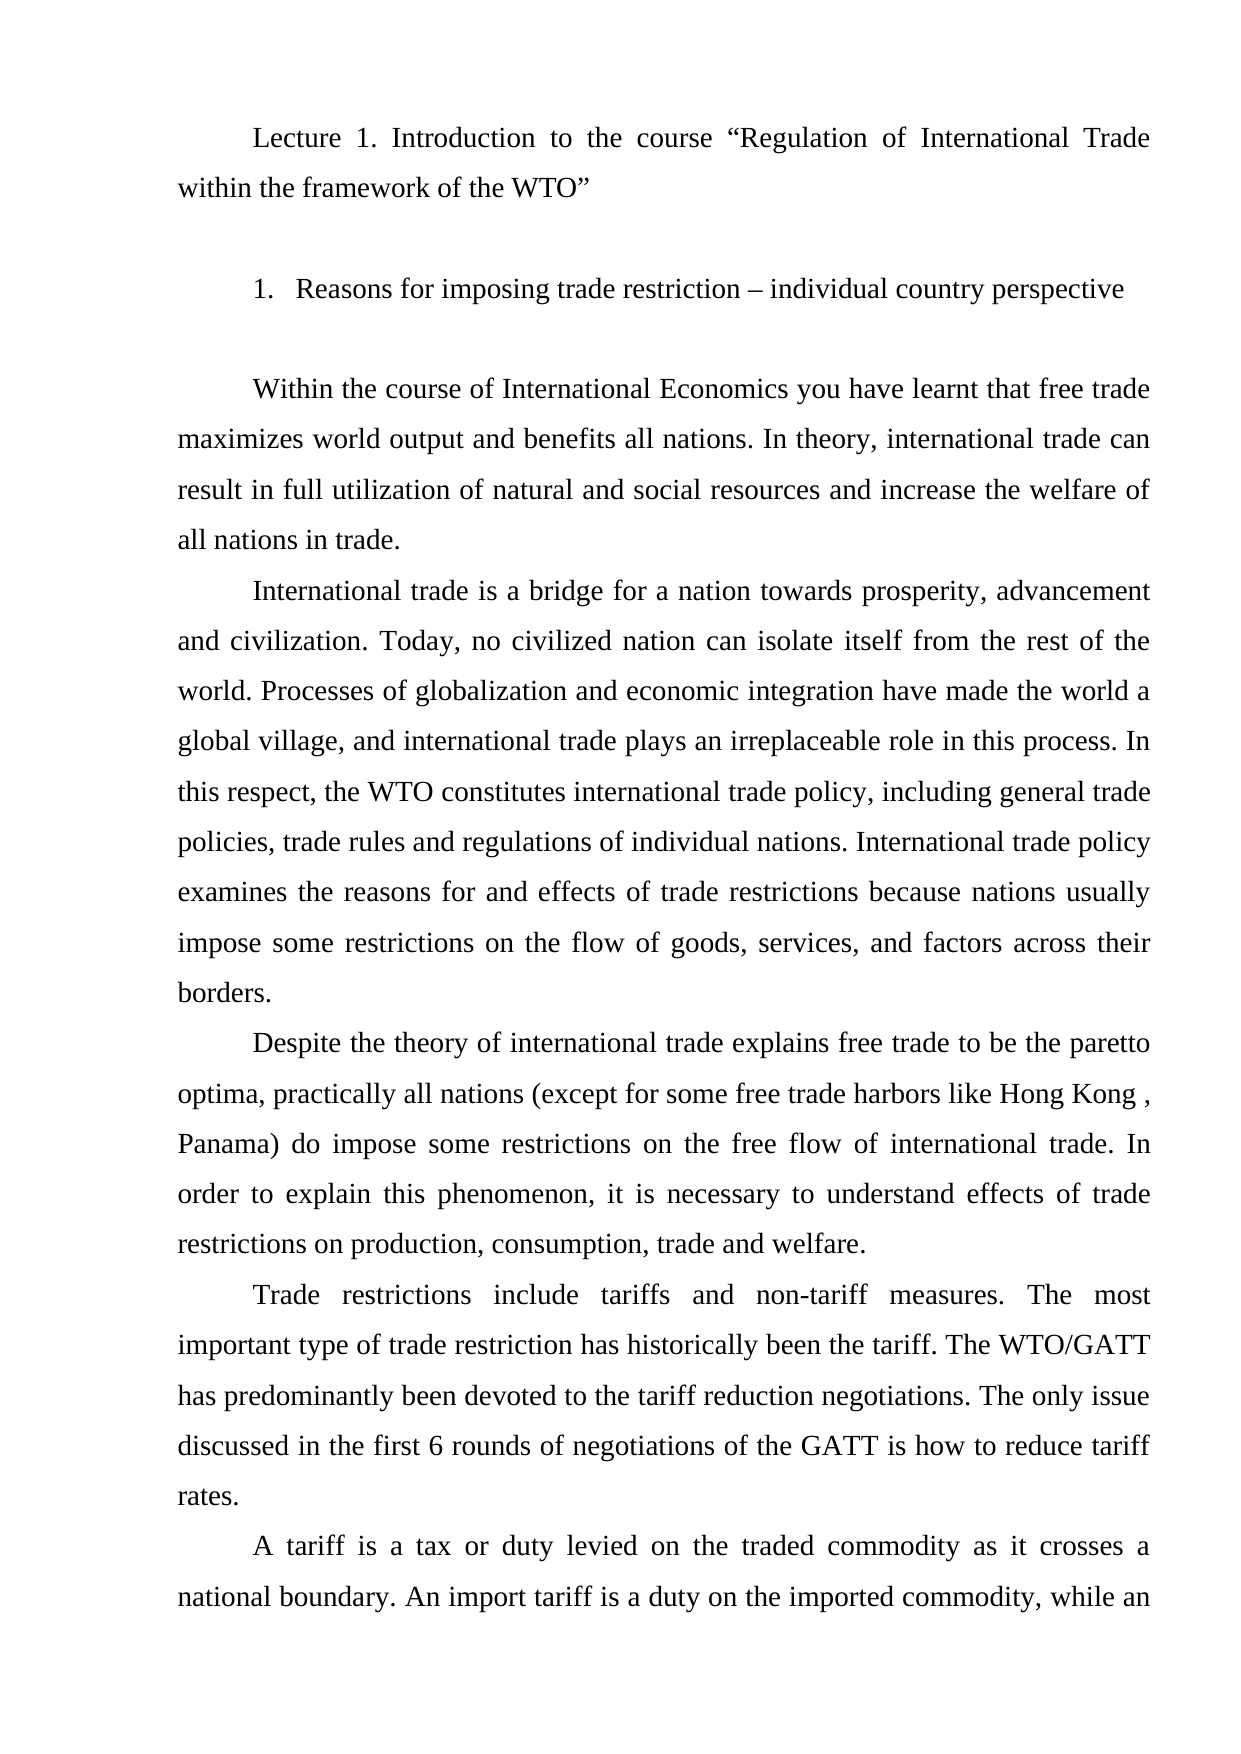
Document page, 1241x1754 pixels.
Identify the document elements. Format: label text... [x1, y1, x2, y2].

text Trade restrictions include tariffs and non-tariff measures. The most important type of trade restriction has historically been the tariff. The WTO/GATT has predominantly been devoted to the tariff reduction negotiations. The only issue discussed in the first 6 rounds of negotiations of the GATT is how to reduce tariff rates. [177, 1277, 1152, 1512]
text International trade is a bridge for a nation towards prosperity, advancement and civilization. Today, no civilized nation can isolate itself from the rest of the world. Processes of globalization and economic integration have made the world a global village, and international trade plays an irreplaceable role in this process. In this respect, the WTO constitutes international trade policy, including general trade policies, trade rules and regulations of individual nations. International trade policy examines the reasons for and effects of trade restrictions because nations usually impose some restrictions on the flow of goods, services, and factors across their borders. [177, 573, 1152, 1009]
text Within the course of International Economics you have learnt that free trade maximizes world output and benefits all nations. In theory, international trade can result in full utilization of natural and social resources and increase the welfare of all nations in trade. [177, 371, 1152, 556]
subtitle Reasons for imposing trade restriction – individual country perspective [177, 271, 1152, 304]
text Despite the theory of international trade explains free trade to be the paretto optima, practically all nations (except for some free trade harbors like Hong Kong , Panama) do impose some restrictions on the free flow of international trade. In order to explain this phenomenon, it is necessary to understand effects of trade restrictions on production, consumption, trade and welfare. [177, 1025, 1152, 1260]
subtitle Lecture 1. Introduction to the course “Regulation of International Trade within the framework of the WTO” [177, 120, 1152, 204]
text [177, 1528, 1152, 1612]
